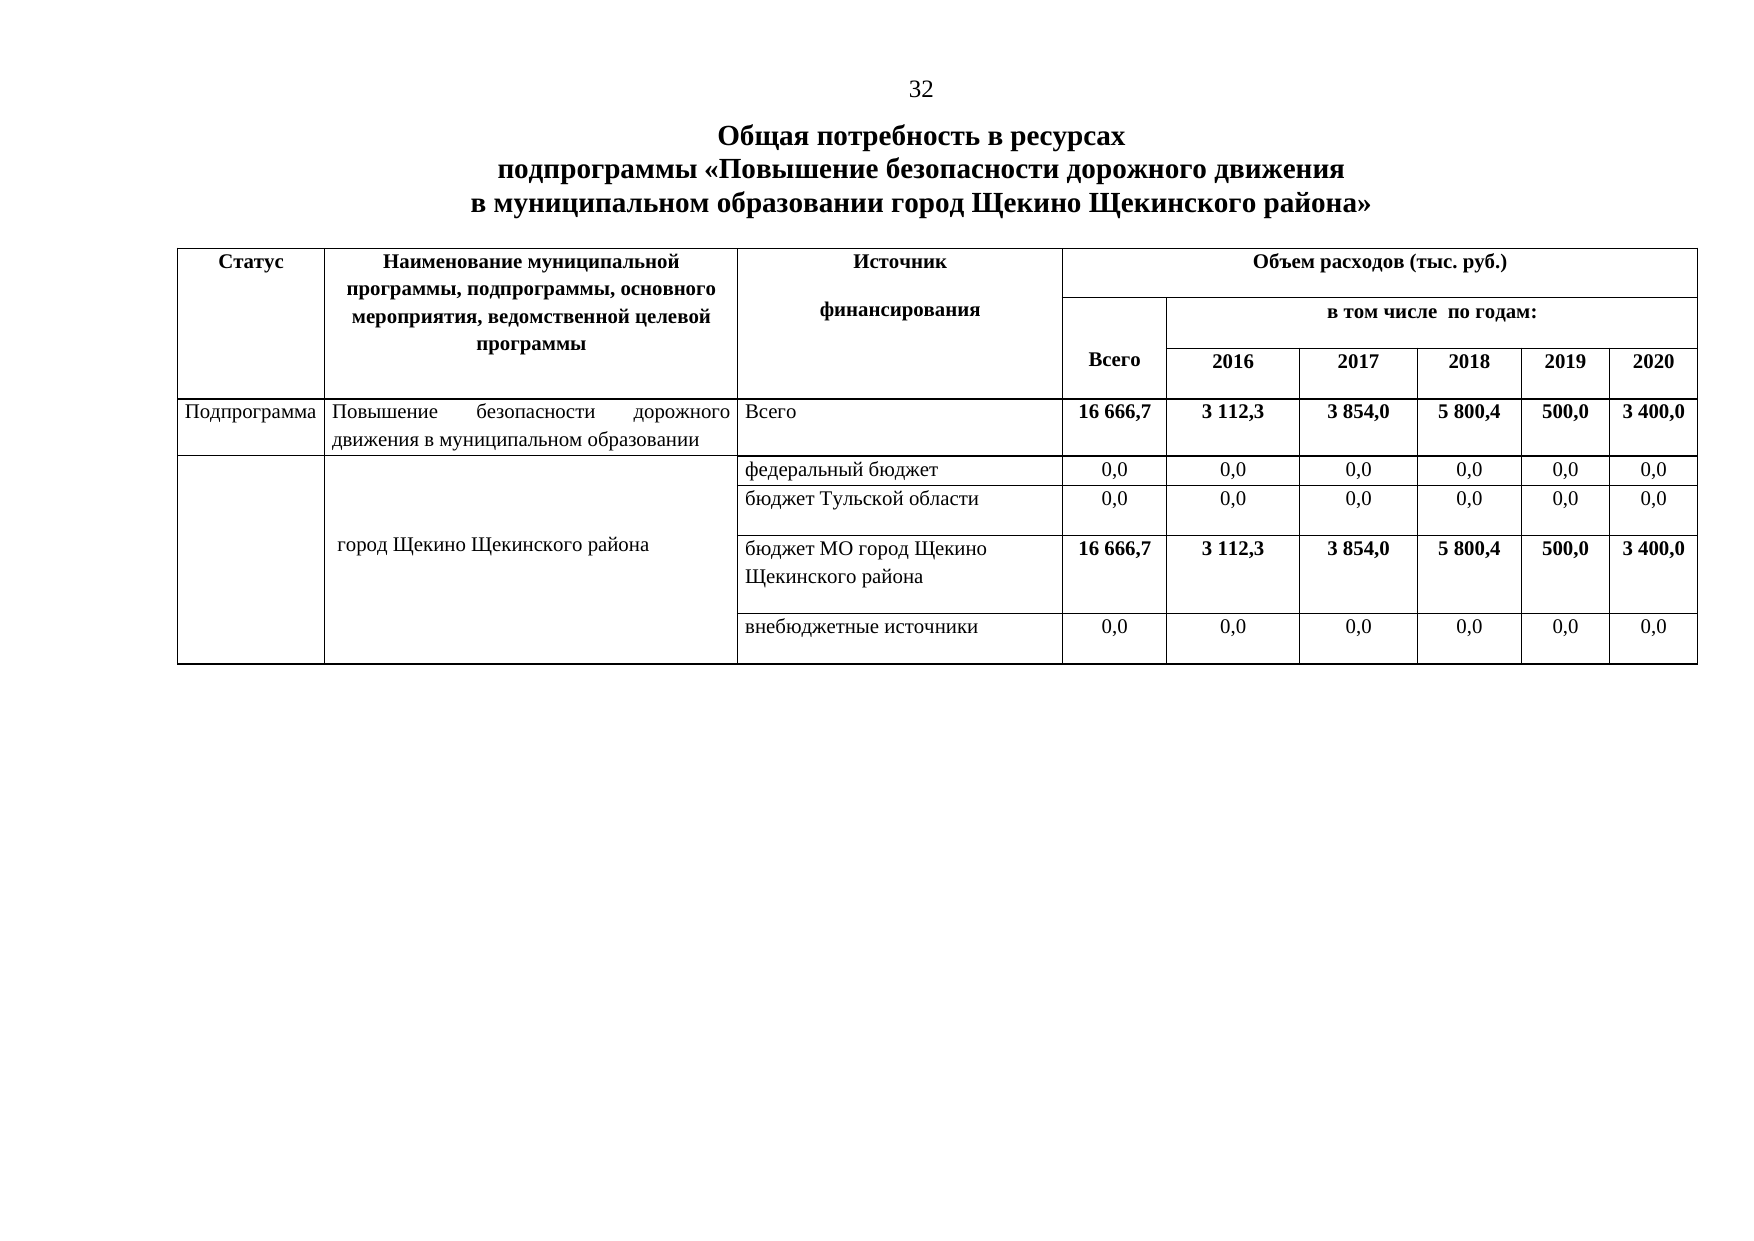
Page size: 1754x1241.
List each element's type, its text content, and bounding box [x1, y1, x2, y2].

table_cell 0,0 [1418, 614, 1521, 663]
table_cell 2020 [1610, 349, 1697, 398]
table_cell 0,0 [1167, 457, 1299, 484]
text в муниципальном образовании город Щекино Щекинского района» [177, 185, 1665, 219]
table_cell 3 400,0 [1610, 400, 1697, 455]
table_cell 0,0 [1300, 486, 1417, 535]
table_cell 3 112,3 [1167, 400, 1299, 455]
table_cell внебюджетные источники [738, 614, 1062, 663]
table_cell 2018 [1418, 349, 1521, 398]
table_cell Всего [738, 400, 1062, 455]
table_cell 0,0 [1063, 486, 1166, 535]
table_cell 3 854,0 [1300, 536, 1417, 613]
table_cell федеральный бюджет [738, 457, 1062, 484]
table_cell бюджет Тульской области [738, 486, 1062, 535]
table_cell [178, 456, 324, 663]
table_cell 0,0 [1610, 457, 1697, 484]
table_cell Повышение безопасности дорожного движения в муниципальном образовании [325, 400, 737, 455]
text Общая потребность в ресурсах [177, 118, 1665, 152]
table_cell 0,0 [1418, 486, 1521, 535]
table_cell в том числе по годам: [1167, 298, 1697, 348]
table_cell 0,0 [1300, 457, 1417, 484]
table_cell 0,0 [1063, 457, 1166, 484]
table_cell 3 112,3 [1167, 536, 1299, 613]
table_cell город Щекино Щекинского района [325, 456, 737, 663]
table_cell 0,0 [1167, 486, 1299, 535]
table_cell 3 400,0 [1610, 536, 1697, 613]
table_cell 500,0 [1522, 536, 1609, 613]
table_cell 0,0 [1610, 614, 1697, 663]
table_cell 500,0 [1522, 400, 1609, 455]
table_cell 2016 [1167, 349, 1299, 398]
table_cell бюджет МО город Щекино Щекинского района [738, 536, 1062, 613]
table_header Наименование муниципальной программы, подпрограммы, основного мероприятия, ведомственной целевой программы [325, 249, 737, 398]
table_cell 2019 [1522, 349, 1609, 398]
table_cell 0,0 [1522, 614, 1609, 663]
table_cell 5 800,4 [1418, 400, 1521, 455]
table_cell 0,0 [1167, 614, 1299, 663]
table_cell 0,0 [1300, 614, 1417, 663]
table_cell 0,0 [1522, 457, 1609, 484]
table_cell Подпрограмма [178, 400, 324, 455]
table_header Статус [178, 249, 324, 398]
text подпрограммы «Повышение безопасности дорожного движения [177, 152, 1665, 185]
table_cell 16 666,7 [1063, 400, 1166, 455]
table_header Объем расходов (тыс. руб.) [1063, 249, 1697, 297]
table_cell 3 854,0 [1300, 400, 1417, 455]
table_cell 0,0 [1418, 457, 1521, 484]
table_cell 0,0 [1610, 486, 1697, 535]
table_cell 16 666,7 [1063, 536, 1166, 613]
table_cell Всего [1063, 298, 1166, 398]
table_cell 0,0 [1522, 486, 1609, 535]
table_cell 2017 [1300, 349, 1417, 398]
table_header Источник финансирования [738, 249, 1062, 398]
table_cell 5 800,4 [1418, 536, 1521, 613]
table_cell 0,0 [1063, 614, 1166, 663]
